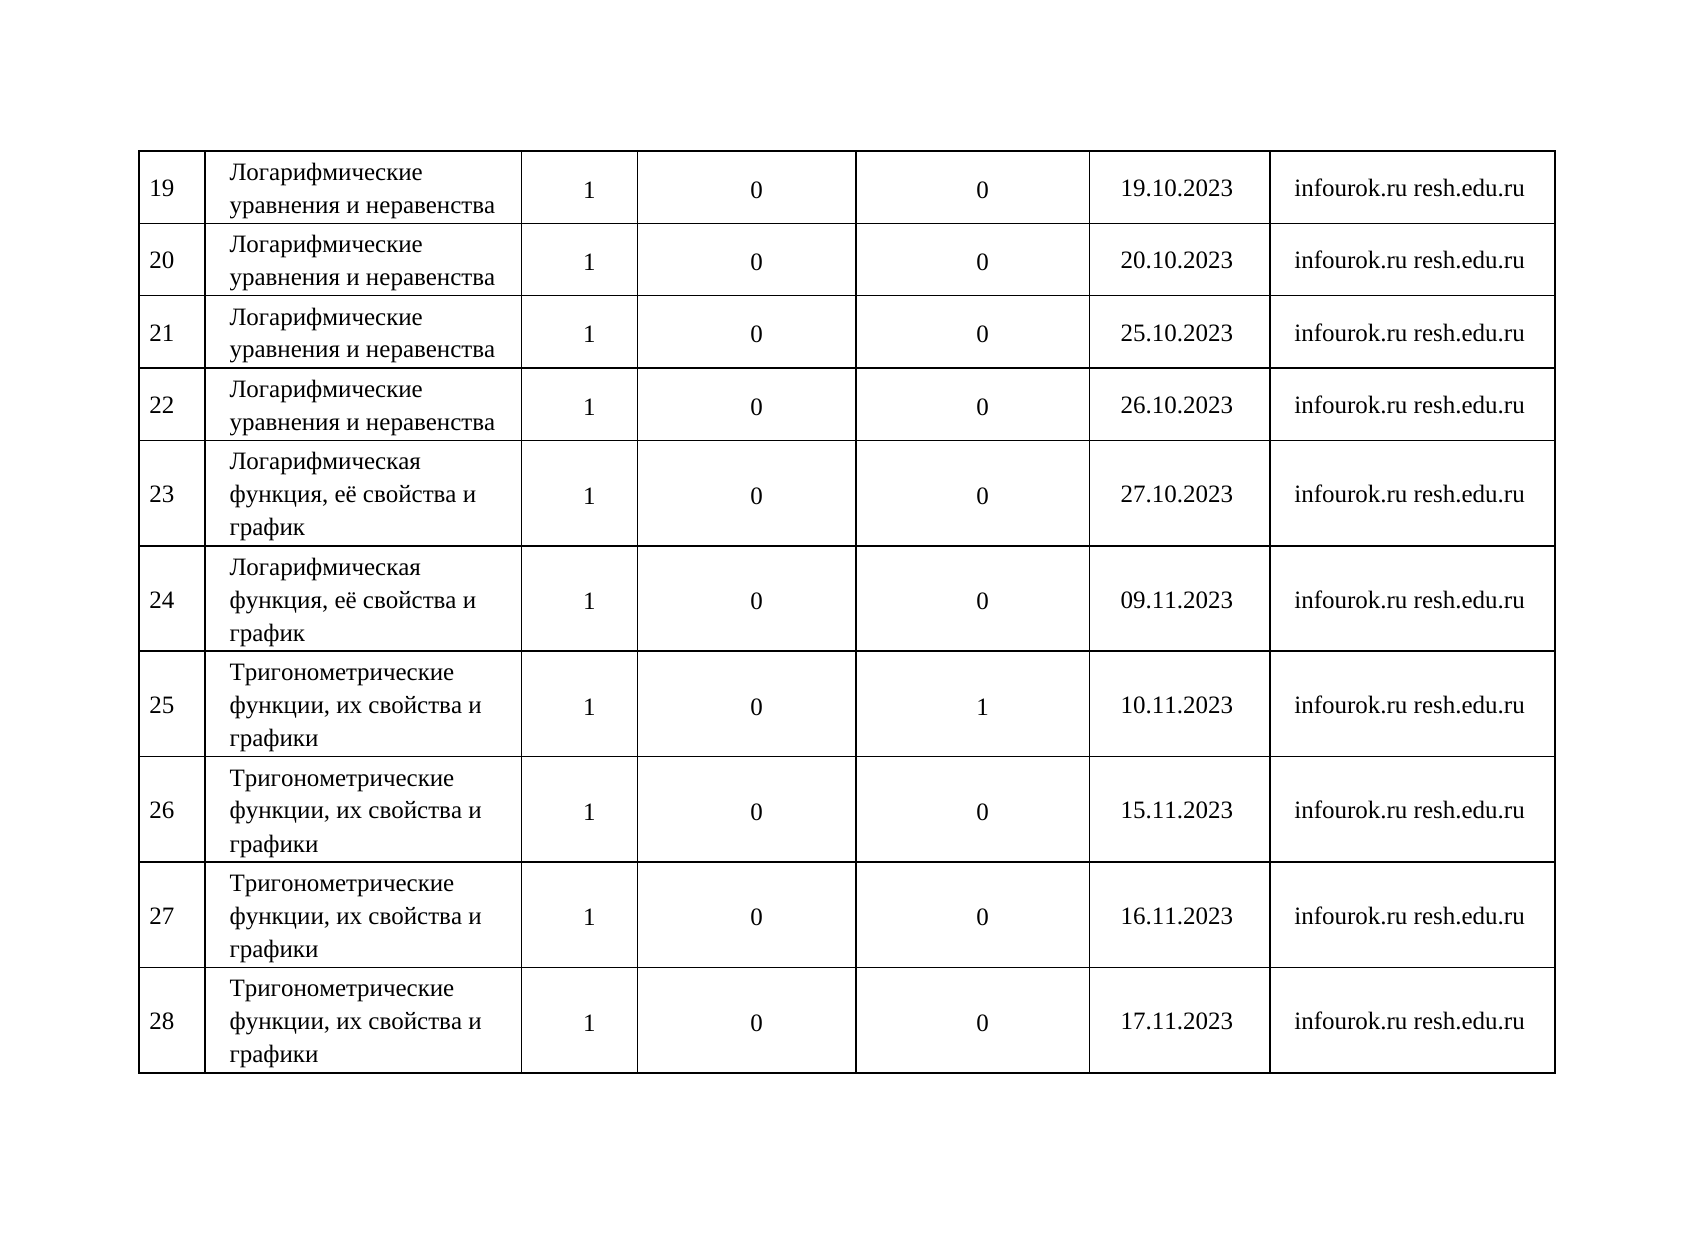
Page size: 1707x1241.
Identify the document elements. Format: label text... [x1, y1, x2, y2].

table_cell 0 [638, 224, 855, 295]
table_cell 0 [638, 547, 855, 650]
table_cell Логарифмические уравнения и неравенства [206, 152, 521, 222]
table_cell infourok.ru resh.edu.ru [1271, 369, 1554, 439]
table_cell 0 [857, 547, 1089, 650]
table_cell Тригонометрические функции, их свойства и графики [206, 757, 521, 861]
table_cell Тригонометрические функции, их свойства и графики [206, 968, 521, 1072]
table_cell Логарифмическая функция, её свойства и график [206, 547, 521, 650]
table_cell Логарифмические уравнения и неравенства [206, 369, 521, 439]
table_cell 0 [638, 152, 855, 222]
table_cell infourok.ru resh.edu.ru [1271, 757, 1554, 861]
table_cell 20 [140, 224, 204, 295]
table_cell 09.11.2023 [1090, 547, 1269, 650]
table_cell 0 [857, 224, 1089, 295]
table_cell Логарифмическая функция, её свойства и график [206, 441, 521, 545]
table_cell infourok.ru resh.edu.ru [1271, 224, 1554, 295]
table_cell infourok.ru resh.edu.ru [1271, 547, 1554, 650]
table_cell 25 [140, 652, 204, 756]
table_cell infourok.ru resh.edu.ru [1271, 296, 1554, 367]
table_cell 1 [522, 968, 637, 1072]
table_cell infourok.ru resh.edu.ru [1271, 652, 1554, 756]
table_cell 0 [638, 863, 855, 967]
table_cell 25.10.2023 [1090, 296, 1269, 367]
table_cell Тригонометрические функции, их свойства и графики [206, 652, 521, 756]
table_cell 1 [522, 152, 637, 222]
table_cell 0 [638, 968, 855, 1072]
table_cell infourok.ru resh.edu.ru [1271, 441, 1554, 545]
table_cell 0 [638, 757, 855, 861]
table_cell 1 [522, 863, 637, 967]
table_cell Тригонометрические функции, их свойства и графики [206, 863, 521, 967]
table_cell 28 [140, 968, 204, 1072]
table_cell 19.10.2023 [1090, 152, 1269, 222]
table_cell 23 [140, 441, 204, 545]
table_cell Логарифмические уравнения и неравенства [206, 296, 521, 367]
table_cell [1271, 152, 1554, 222]
table_cell 15.11.2023 [1090, 757, 1269, 861]
table_cell 10.11.2023 [1090, 652, 1269, 756]
table_cell 27.10.2023 [1090, 441, 1269, 545]
table_cell 17.11.2023 [1090, 968, 1269, 1072]
table_cell 1 [522, 296, 637, 367]
table_cell 1 [522, 757, 637, 861]
table_cell 26 [140, 757, 204, 861]
table_cell 0 [857, 296, 1089, 367]
table_cell 0 [857, 968, 1089, 1072]
table_cell 0 [857, 152, 1089, 222]
table_cell 0 [857, 441, 1089, 545]
table_cell 1 [522, 441, 637, 545]
table_cell 0 [857, 369, 1089, 439]
table_cell 19 [140, 152, 204, 222]
table_cell 24 [140, 547, 204, 650]
table_cell infourok.ru resh.edu.ru [1271, 863, 1554, 967]
table_cell 1 [522, 369, 637, 439]
table_cell 0 [857, 757, 1089, 861]
table_cell 1 [522, 652, 637, 756]
table_cell 21 [140, 296, 204, 367]
table_cell 27 [140, 863, 204, 967]
table_cell 0 [638, 369, 855, 439]
table_cell 1 [522, 547, 637, 650]
table_cell 26.10.2023 [1090, 369, 1269, 439]
table_cell 1 [522, 224, 637, 295]
table_cell 0 [638, 652, 855, 756]
table_cell 0 [638, 296, 855, 367]
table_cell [1271, 968, 1554, 1072]
table_cell Логарифмические уравнения и неравенства [206, 224, 521, 295]
table_cell 16.11.2023 [1090, 863, 1269, 967]
table_cell 1 [857, 652, 1089, 756]
table_cell 20.10.2023 [1090, 224, 1269, 295]
table_cell 22 [140, 369, 204, 439]
table_cell 0 [638, 441, 855, 545]
table_cell 0 [857, 863, 1089, 967]
